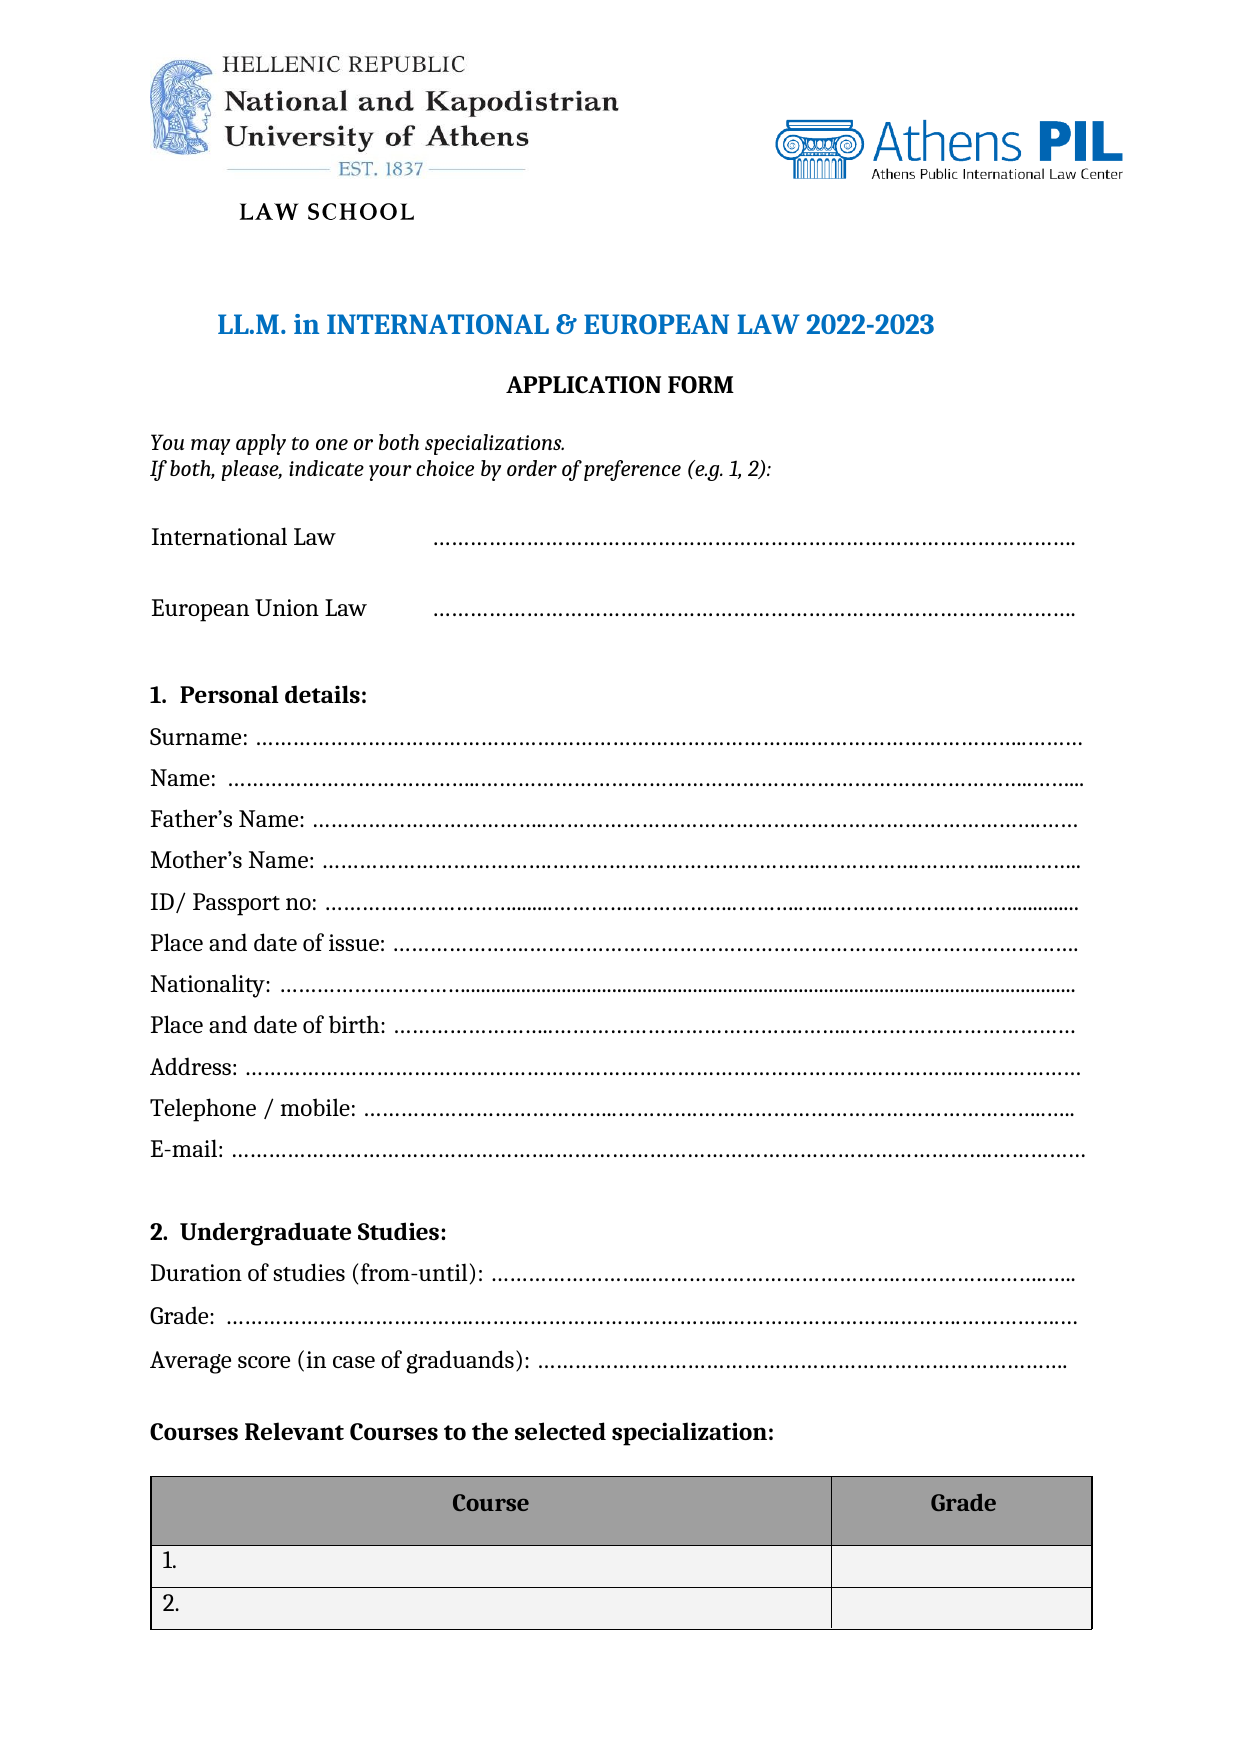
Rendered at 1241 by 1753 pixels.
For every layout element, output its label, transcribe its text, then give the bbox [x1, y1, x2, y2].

title LL.M. in INTERNATIONAL & EUROPEAN LAW 2022-2023 [70, 308, 1082, 342]
text Telephone / mobile: …………………………………..………….………………………………………………..….. [150, 1094, 1169, 1123]
text Father’s Name: ………………………………..…………………………………………………………………….…… [150, 805, 1169, 834]
text You may apply to one or both specializations. [150, 428, 1169, 455]
table_cell 1. [152, 1546, 831, 1587]
text Name: …………………………………..……………………………………………………………………………..……... [150, 764, 1169, 793]
picture [238, 199, 433, 225]
table_cell [832, 1546, 1091, 1587]
text Duration of studies (from-until): ……………………..………………………………….…………….……..….. [150, 1259, 1169, 1288]
table_cell European Union Law [130, 574, 403, 624]
table_cell 2. [152, 1588, 831, 1629]
subtitle Courses Relevant Courses to the selected specialization: [150, 1417, 1169, 1446]
picture [150, 52, 619, 179]
text If both, please, indicate your choice by order of preference (e.g. 1, 2): [150, 455, 1169, 482]
table_header International Law [130, 523, 403, 573]
table_cell [831, 1588, 1091, 1629]
text Place and date of birth: ……………………..………………………………….……..……………………………… [150, 1011, 1169, 1040]
text Address: …………………………………………………………………………………………………….…….………… [150, 1052, 1169, 1081]
subtitle APPLICATION FORM [148, 371, 1093, 399]
subtitle Undergraduate Studies: [150, 1217, 1169, 1246]
table_header Grade [832, 1477, 1091, 1545]
text Grade: ………………………………….…………………………………..……………………….……….…………….… [150, 1302, 1169, 1331]
picture [775, 119, 1123, 179]
text Mother’s Name: ……………………………….…………………………………….…………….…………..…..…….. [150, 846, 1169, 875]
text Average score (in case of graduands): …………………………………………………………………………. [150, 1346, 1169, 1374]
text Place and date of issue: ………………….……………………………………………………………………………. [150, 929, 1169, 958]
subtitle Personal details: [150, 681, 1169, 710]
text Nationality: …………………………......................................................................................................................... [150, 970, 1169, 999]
table_header Course [152, 1477, 831, 1545]
text E-mail: …………………………………………….…………………………………………………………….…………… [150, 1135, 1169, 1164]
table_cell …………………………………………………………………………………………. [403, 574, 1096, 624]
text Surname: ……………………………………………………………………………..……………………………..……… [150, 723, 1169, 751]
text ID/ Passport no: …………………………........………….……………..………..…..…….………….………............. [150, 887, 1169, 916]
table_header …………………………………………………………………………………………. [403, 523, 1096, 573]
